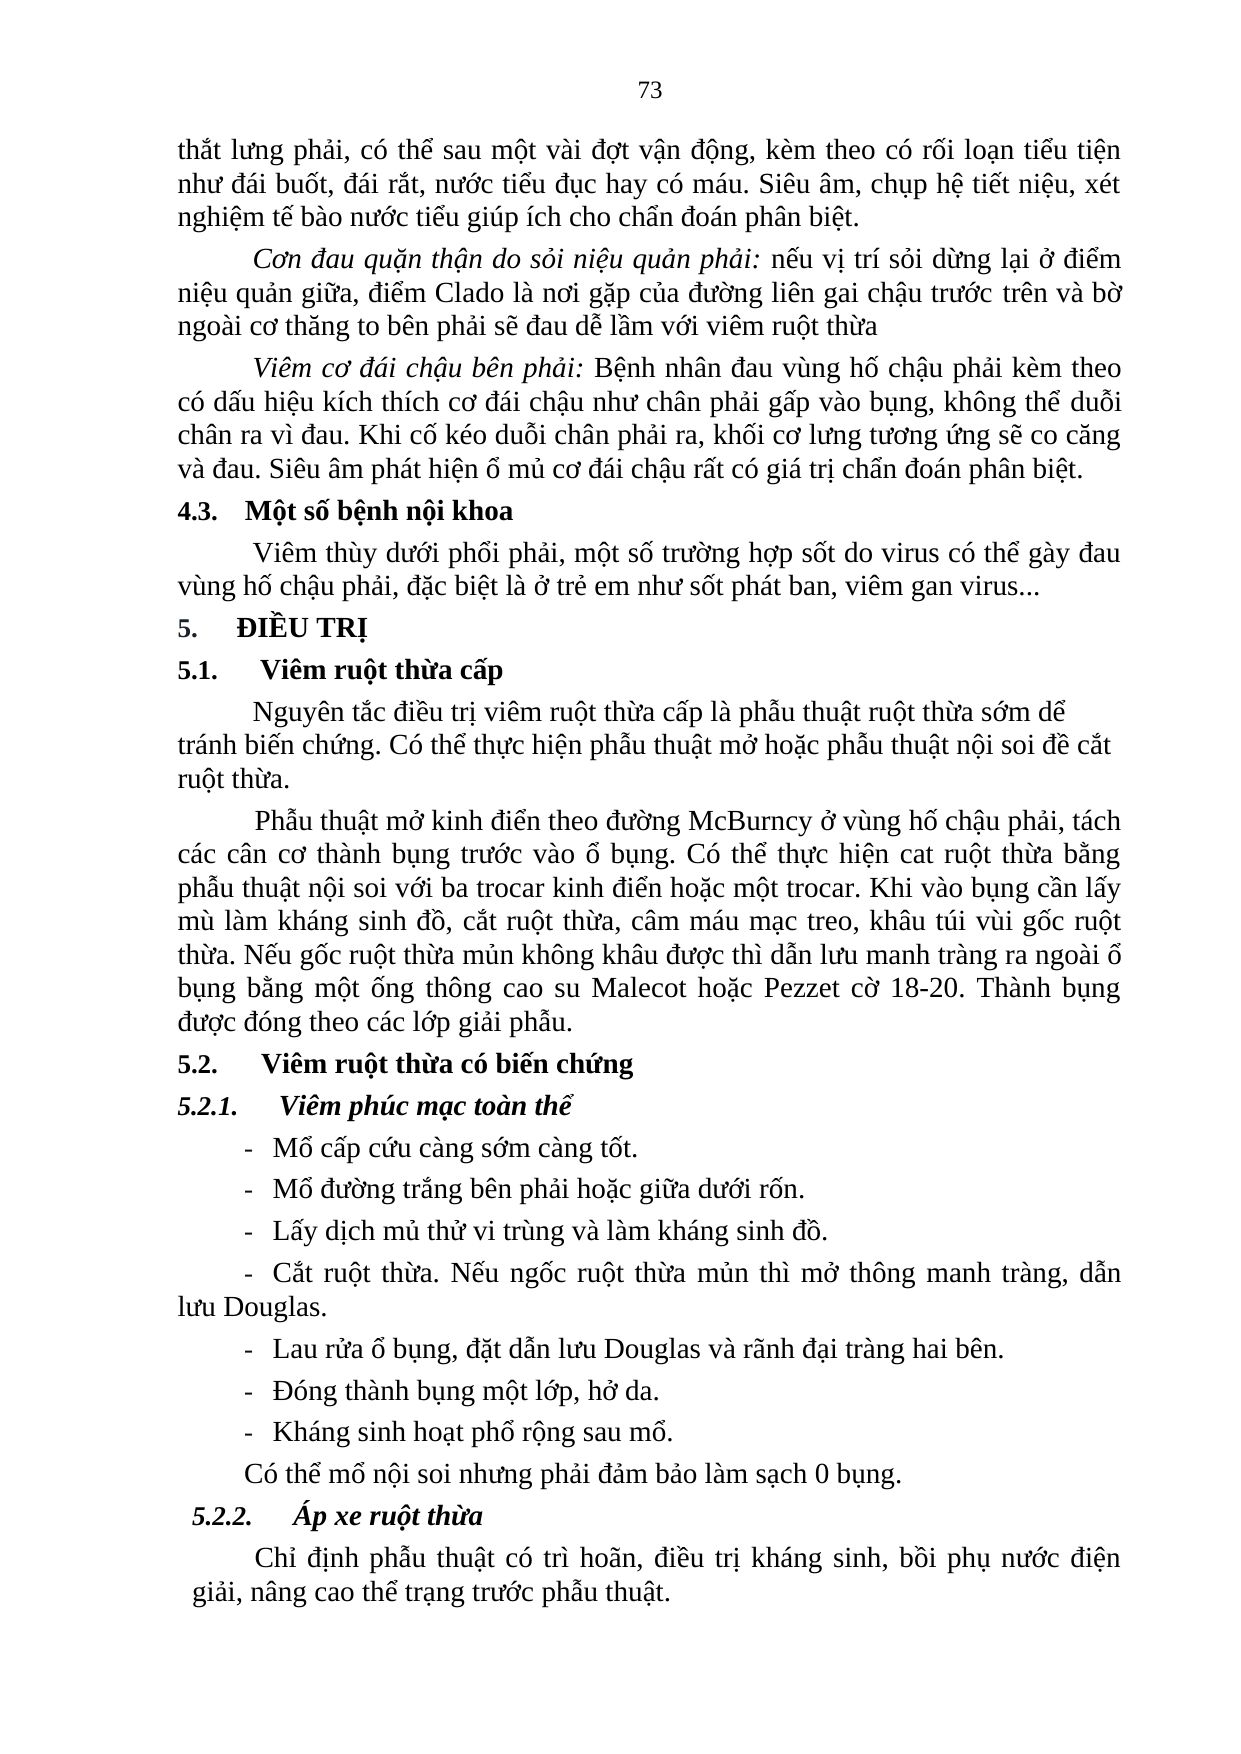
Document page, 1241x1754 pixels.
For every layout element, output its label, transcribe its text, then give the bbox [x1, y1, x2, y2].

list Lấy dịch mủ thử vi trùng và làm kháng sinh đồ. [177, 1213, 1122, 1247]
list Viêm phúc mạc toàn thể [177, 1088, 1122, 1121]
list Kháng sinh hoạt phổ rộng sau mổ. [177, 1414, 1122, 1448]
text Nguyên tắc điều trị viêm ruột thừa cấp là phẫu thuật ruột thừa sớm dể tránh biến chứng. Có thể thực hiện phẫu thuật mở hoặc phẫu thuật nội soi đề cắt ruột thừa. [177, 694, 1122, 794]
list ĐIỀU TRỊ [177, 610, 1122, 644]
list Mổ cấp cứu càng sớm càng tốt. [177, 1130, 1122, 1163]
list Một số bệnh nội khoa [177, 493, 1122, 526]
list Cắt ruột thừa. Nếu ngốc ruột thừa mủn thì mở thông manh tràng, dẫn lưu Douglas. [177, 1255, 1122, 1322]
list Viêm ruột thừa cấp [177, 652, 1122, 686]
text Phẫu thuật mở kinh điển theo đường McBurncy ở vùng hố chậu phải, tách các cân cơ thành bụng trước vào ổ bụng. Có thể thực hiện cat ruột thừa bằng phẫu thuật nội soi với ba trocar kinh điển hoặc một trocar. Khi vào bụng cần lấy mù làm kháng sinh đồ, cắt ruột thừa, câm máu mạc treo, khâu túi vùi gốc ruột thừa. Nếu gốc ruột thừa mủn không khâu được thì dẫn lưu manh tràng ra ngoài ổ bụng bằng một ống thông cao su Malecot hoặc Pezzet cờ 18-20. Thành bụng được đóng theo các lớp giải phẫu. [177, 803, 1122, 1038]
list Áp xe ruột thừa [177, 1498, 1122, 1532]
text Cơn đau quặn thận do sỏi niệu quản phải: nếu vị trí sỏi dừng lại ở điểm niệu quản giữa, điểm Clado là nơi gặp của đường liên gai chậu trước trên và bờ ngoài cơ thăng to bên phải sẽ đau dễ lầm với viêm ruột thừa [177, 241, 1122, 342]
text Viêm thùy dưới phổi phải, một số trường hợp sốt do virus có thể gày đau vùng hố chậu phải, đặc biệt là ở trẻ em như sốt phát ban, viêm gan virus... [177, 535, 1122, 602]
list Mổ đường trắng bên phải hoặc giữa dưới rốn. [177, 1172, 1122, 1205]
text Chỉ định phẫu thuật có trì hoãn, điều trị kháng sinh, bồi phụ nước điện giải, nâng cao thể trạng trước phẫu thuật. [192, 1540, 1122, 1607]
list Lau rửa ổ bụng, đặt dẫn lưu Douglas và rãnh đại tràng hai bên. [177, 1331, 1122, 1364]
text Viêm cơ đái chậu bên phải: Bệnh nhân đau vùng hố chậu phải kèm theo có dấu hiệu kích thích cơ đái chậu như chân phải gấp vào bụng, không thể duỗi chân ra vì đau. Khi cố kéo duỗi chân phải ra, khối cơ lưng tương ứng sẽ co căng và đau. Siêu âm phát hiện ổ mủ cơ đái chậu rất có giá trị chẩn đoán phân biệt. [177, 350, 1122, 484]
text Có thể mổ nội soi nhưng phải đảm bảo làm sạch 0 bụng. [177, 1456, 1122, 1490]
list Đóng thành bụng một lớp, hở da. [177, 1373, 1122, 1406]
list Viêm ruột thừa có biến chứng [177, 1046, 1122, 1079]
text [177, 132, 1122, 233]
